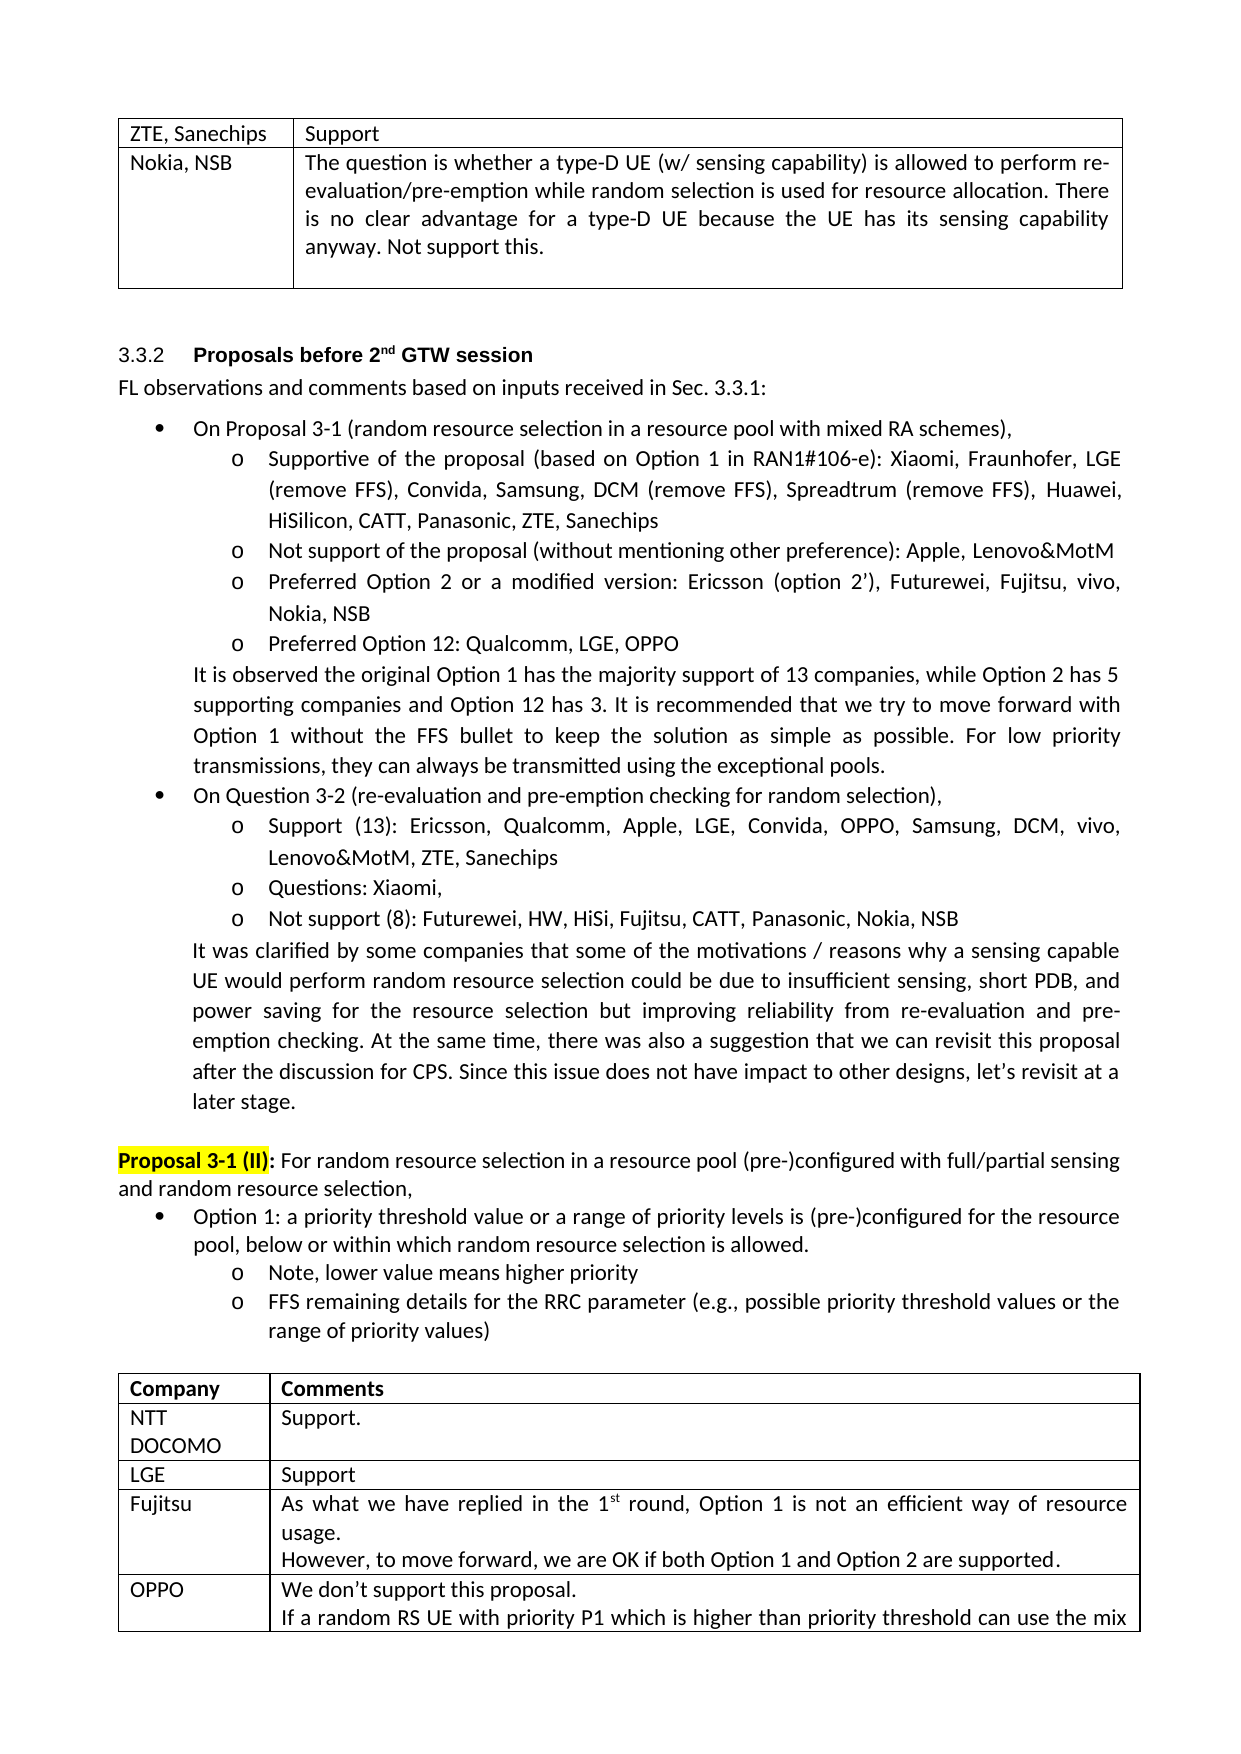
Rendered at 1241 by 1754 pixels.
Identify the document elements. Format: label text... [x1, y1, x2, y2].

list Preferred Option 12: Qualcomm, LGE, OPPO [231, 629, 1122, 658]
table_cell OPPO [119, 1575, 269, 1631]
text FL observations and comments based on inputs received in Sec. 3.3.1: [118, 373, 1122, 401]
table_cell Support [271, 1461, 1139, 1488]
table_cell Fujitsu [119, 1490, 269, 1574]
table_header Company [119, 1374, 269, 1402]
list Supportive of the proposal (based on Option 1 in RAN1#106-e): Xiaomi, Fraunhofer, LGE (remove FFS), Convida, Samsung, DCM (remove FFS), Spreadtrum (remove FFS), Huawei, HiSilicon, CATT, Panasonic, ZTE, Sanechips [231, 444, 1122, 534]
text Proposal 3-1 (II): For random resource selection in a resource pool (pre-)configured with full/partial sensing and random resource selection, [118, 1146, 1122, 1202]
table_cell Support. [271, 1404, 1139, 1459]
list Support (13): Ericsson, Qualcomm, Apple, LGE, Convida, OPPO, Samsung, DCM, vivo, Lenovo&MotM, ZTE, Sanechips [231, 811, 1122, 871]
table_cell ZTE, Sanechips [119, 119, 293, 147]
table_cell Support [294, 119, 1122, 147]
table_cell The question is whether a type-D UE (w/ sensing capability) is allowed to perform re-evaluation/pre-emption while random selection is used for resource allocation. There is no clear advantage for a type-D UE because the UE has its sensing capability anyway. Not support this. [294, 148, 1122, 288]
text It was clarified by some companies that some of the motivations / reasons why a sensing capable UE would perform random resource selection could be due to insufficient sensing, short PDB, and power saving for the resource selection but improving reliability from re-evaluation and pre-emption checking. At the same time, there was also a suggestion that we can revisit this proposal after the discussion for CPS. Since this issue does not have impact to other designs, let’s revisit at a later stage. [192, 936, 1122, 1115]
list Questions: Xiaomi, [231, 873, 1122, 902]
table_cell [271, 1575, 1139, 1631]
table_cell NTT DOCOMO [119, 1404, 269, 1459]
list It is observed the original Option 1 has the majority support of 13 companies, while Option 2 has 5 supporting companies and Option 12 has 3. It is recommended that we try to move forward with Option 1 without the FFS bullet to keep the solution as simple as possible. For low priority transmissions, they can always be transmitted using the exceptional pools. [193, 660, 1122, 779]
subtitle Proposals before 2nd GTW session [118, 343, 1122, 367]
table_cell LGE [119, 1461, 269, 1488]
list Note, lower value means higher priority [231, 1258, 1122, 1287]
list FFS remaining details for the RRC parameter (e.g., possible priority threshold values or the range of priority values) [231, 1287, 1122, 1344]
list Option 1: a priority threshold value or a range of priority levels is (pre-)configured for the resource pool, below or within which random resource selection is allowed. [156, 1202, 1122, 1258]
list Not support of the proposal (without mentioning other preference): Apple, Lenovo&MotM [231, 536, 1122, 565]
table_cell Nokia, NSB [119, 148, 293, 288]
table_cell As what we have replied in the 1st round, Option 1 is not an efficient way of resource usage. However, to move forward, we are OK if both Option 1 and Option 2 are supported. [271, 1490, 1139, 1574]
table_header Comments [271, 1374, 1139, 1402]
list Preferred Option 2 or a modified version: Ericsson (option 2’), Futurewei, Fujitsu, vivo, Nokia, NSB [231, 567, 1122, 627]
list Not support (8): Futurewei, HW, HiSi, Fujitsu, CATT, Panasonic, Nokia, NSB [231, 904, 1122, 934]
list On Proposal 3-1 (random resource selection in a resource pool with mixed RA schemes), [156, 414, 1122, 442]
list On Question 3-2 (re-evaluation and pre-emption checking for random selection), [156, 781, 1122, 809]
